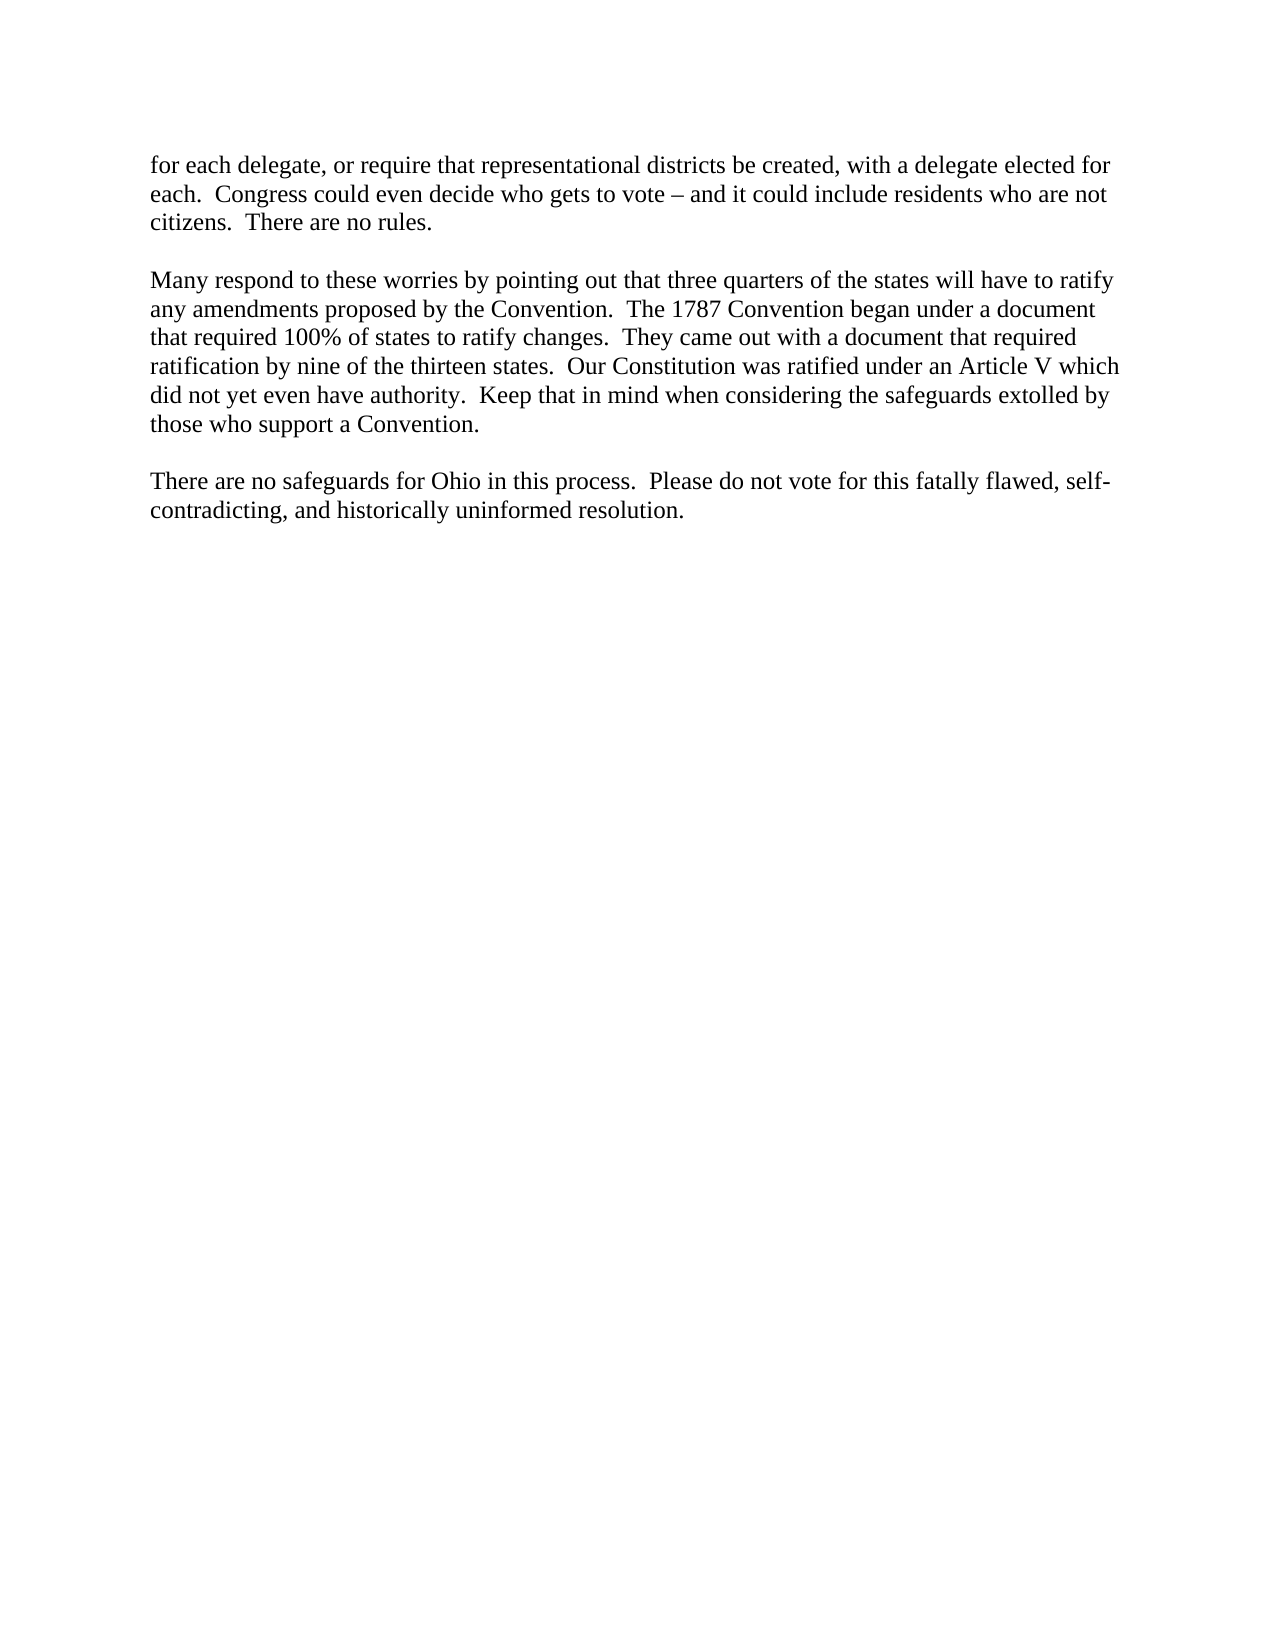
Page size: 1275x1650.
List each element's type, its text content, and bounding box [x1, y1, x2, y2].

text Many respond to these worries by pointing out that three quarters of the states will have to ratify any amendments proposed by the Convention. The 1787 Convention began under a document that required 100% of states to ratify changes. They came out with a document that required ratification by nine of the thirteen states. Our Constitution was ratified under an Article V which did not yet even have authority. Keep that in mind when considering the safeguards extolled by those who support a Convention. [150, 265, 1125, 437]
text There are no safeguards for Ohio in this process. Please do not vote for this fatally flawed, self-contradicting, and historically uninformed resolution. [150, 466, 1125, 524]
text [150, 150, 1125, 236]
